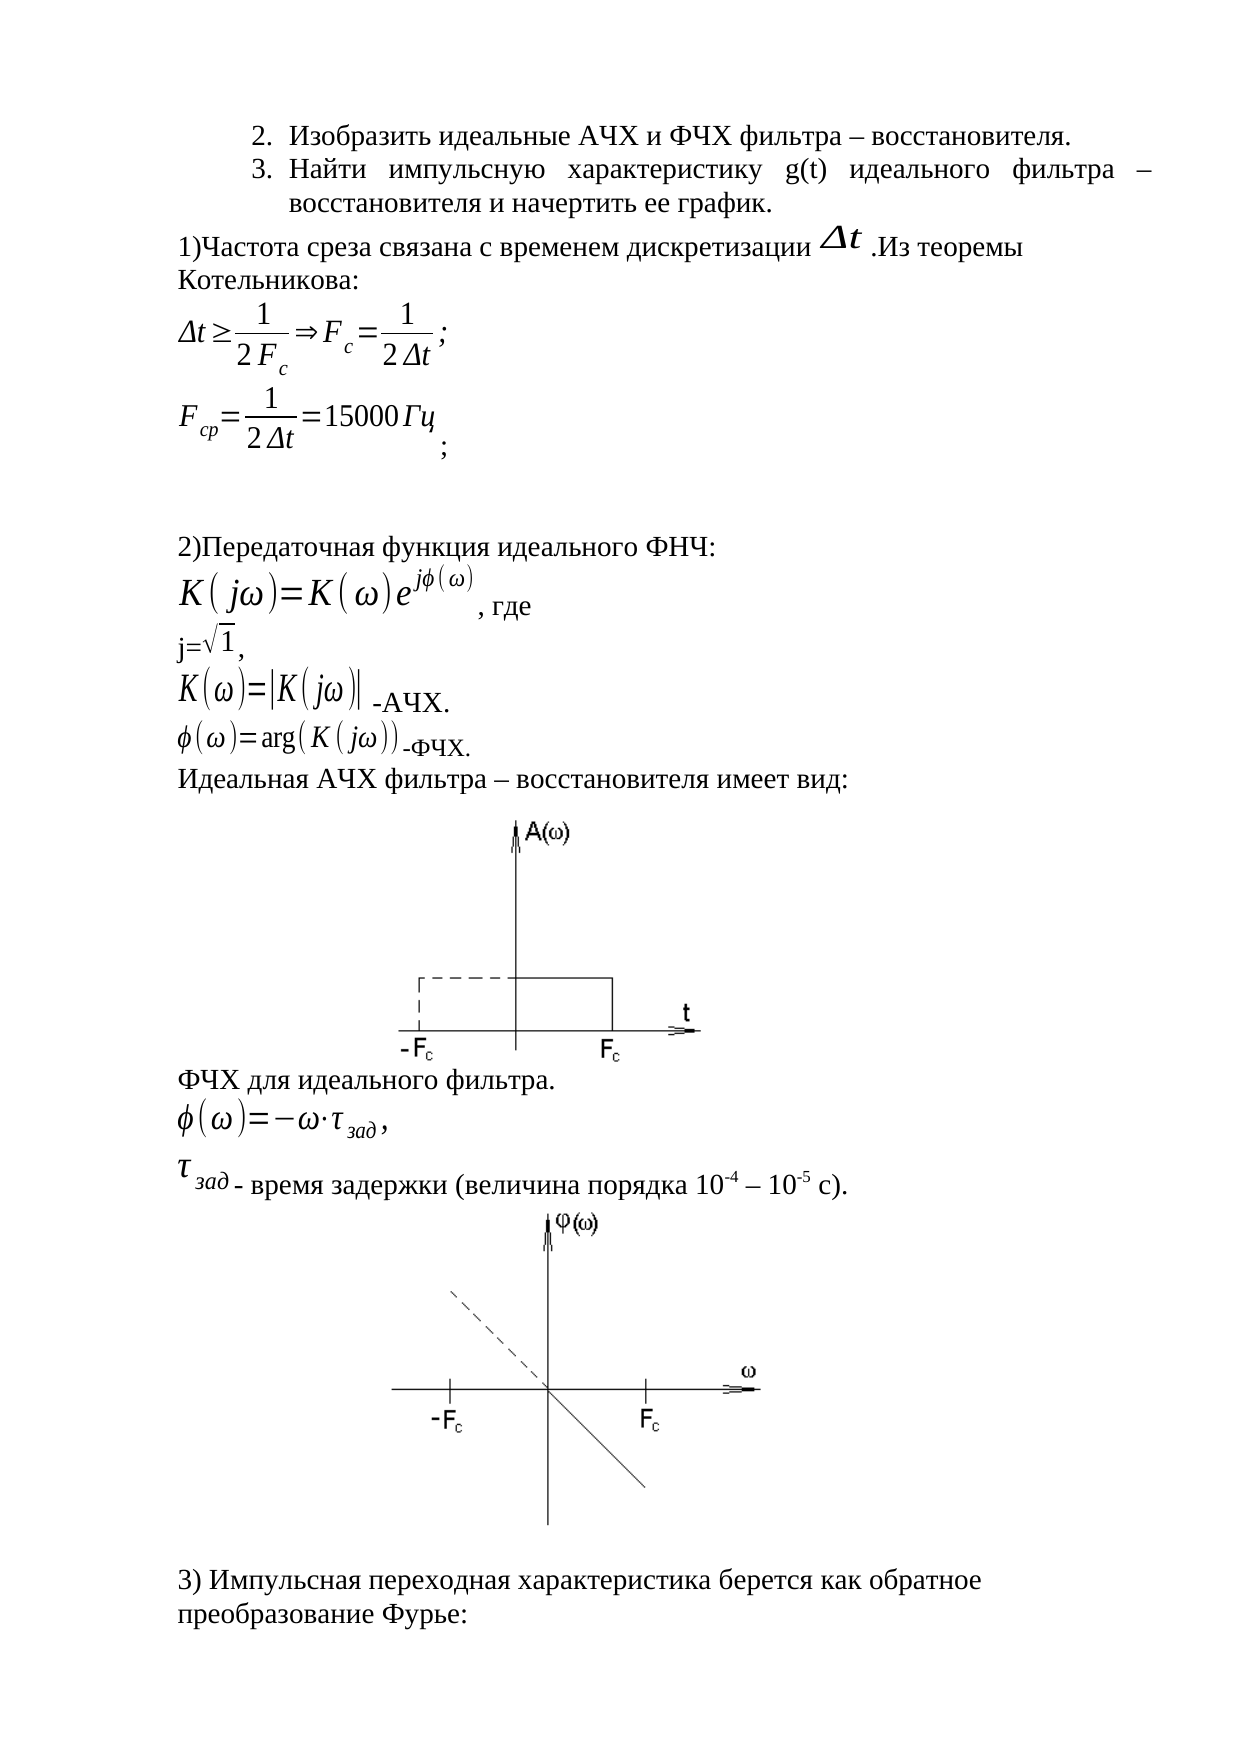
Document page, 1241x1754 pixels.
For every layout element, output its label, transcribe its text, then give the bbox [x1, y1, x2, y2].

list Изобразить идеальные АЧХ и ФЧХ фильтра – восстановителя. [251, 118, 1152, 152]
text j=, [177, 622, 1152, 664]
text - время задержки (величина порядка 10-4 – 10-5 с). [177, 1144, 1152, 1201]
text 3) Импульсная переходная характеристика берется как обратное преобразование Фурье: [177, 1562, 1152, 1629]
text 1)Частота среза связана с временем дискретизации .Из теоремы Котельникова: [177, 219, 1152, 296]
text ; [177, 380, 1152, 462]
list Найти импульсную характеристику g(t) идеального фильтра – восстановителя и начертить ее график. [251, 152, 1152, 219]
text , где [177, 562, 1152, 622]
text -АЧХ. [177, 664, 1152, 718]
text ФЧХ для идеального фильтра. [177, 1062, 1152, 1096]
text -ФЧХ. Идеальная АЧХ фильтра – восстановителя имеет вид: [177, 718, 1152, 795]
picture [366, 794, 716, 1063]
picture [388, 1200, 767, 1529]
text 2)Передаточная функция идеального ФНЧ: [177, 529, 1152, 562]
